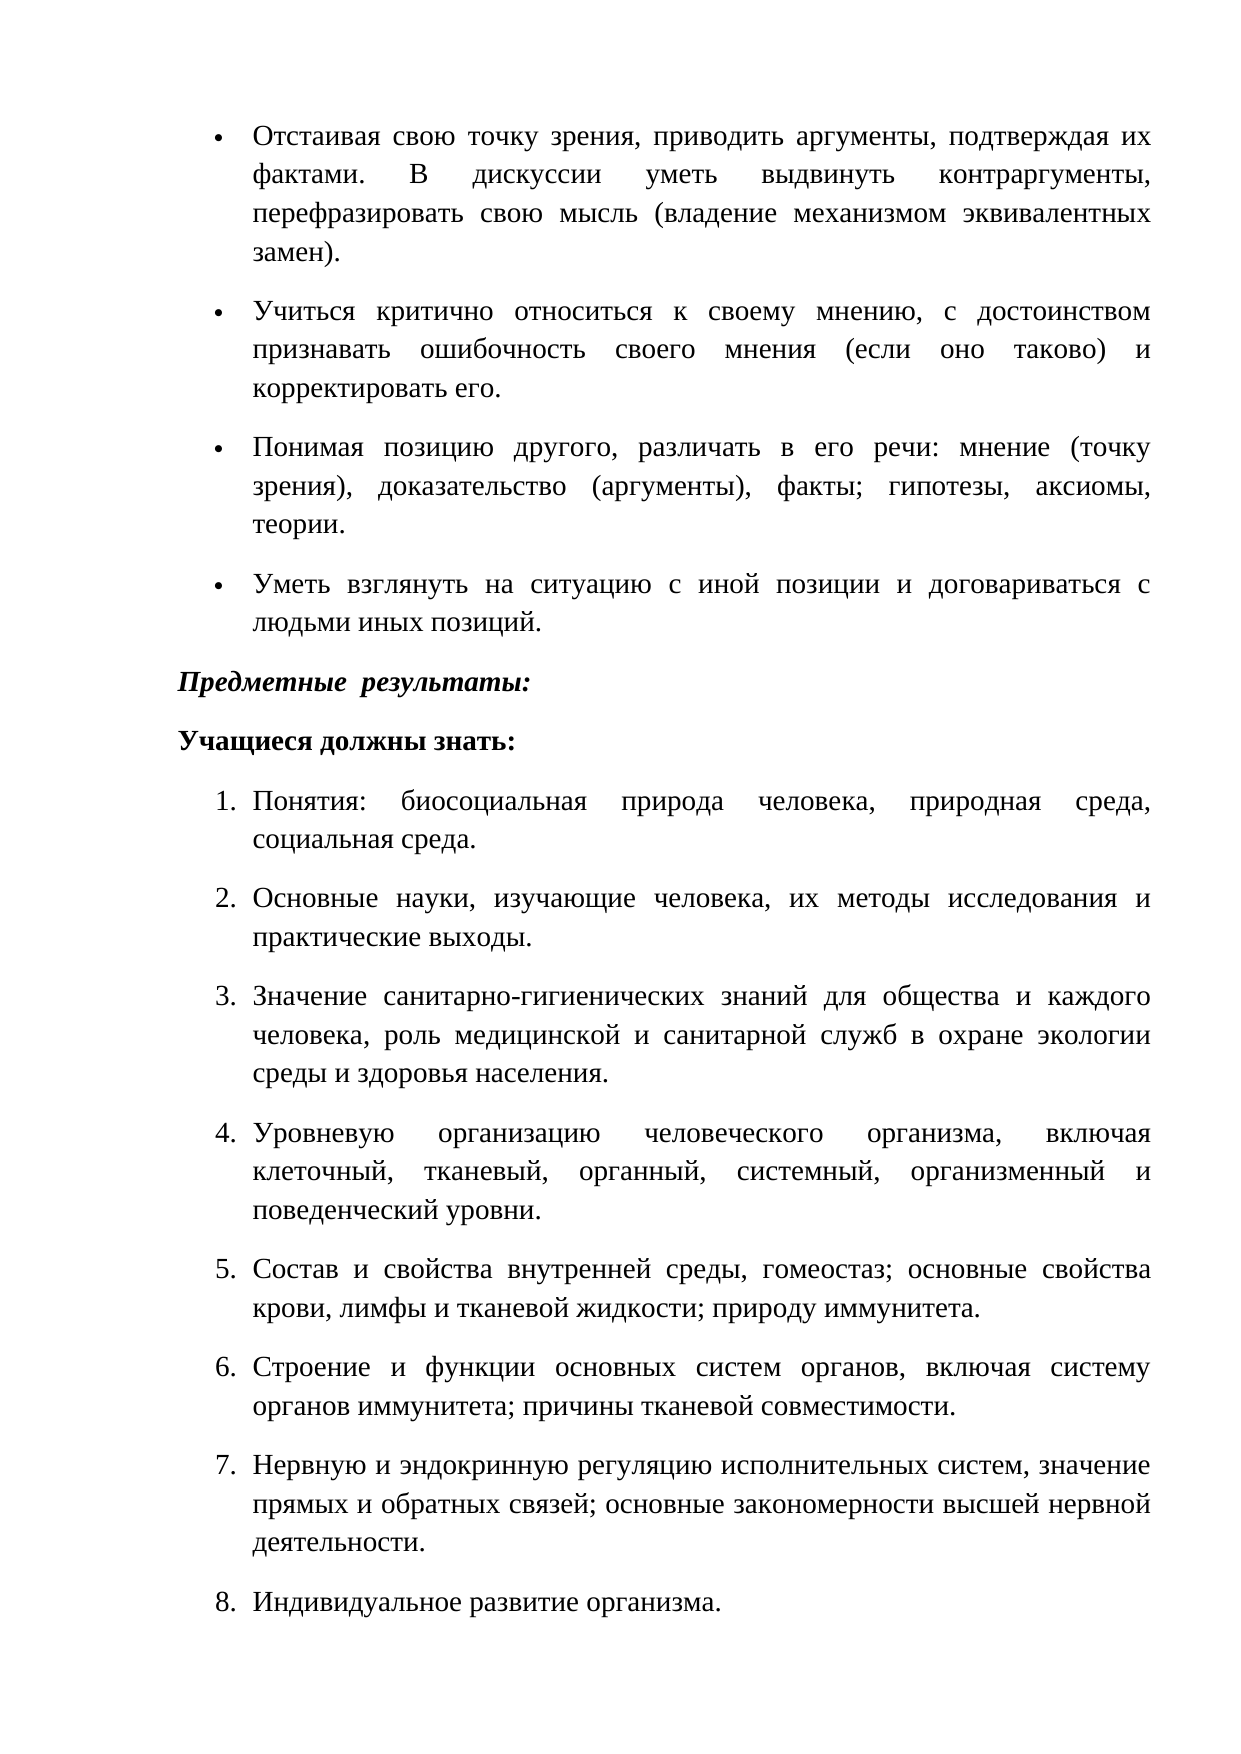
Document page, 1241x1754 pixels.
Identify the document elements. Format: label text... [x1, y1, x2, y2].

list Уровневую организацию человеческого организма, включая клеточный, тканевый, органный, системный, организменный и поведенческий уровни. [215, 1115, 1152, 1226]
list Основные науки, изучающие человека, их методы исследования и практические выходы. [215, 881, 1152, 953]
list Уметь взглянуть на ситуацию с иной позиции и договариваться с людьми иных позиций. [215, 566, 1152, 638]
text Предметные результаты: [177, 664, 1152, 697]
list Понятия: биосоциальная природа человека, природная среда, социальная среда. [215, 783, 1152, 855]
text Учащиеся должны знать: [177, 723, 1152, 757]
list Строение и функции основных систем органов, включая систему органов иммунитета; причины тканевой совместимости. [215, 1349, 1152, 1421]
list Понимая позицию другого, различать в его речи: мнение (точку зрения), доказательство (аргументы), факты; гипотезы, аксиомы, теории. [215, 429, 1152, 540]
list Индивидуальное развитие организма. [215, 1584, 1152, 1617]
list Состав и свойства внутренней среды, гомеостаз; основные свойства крови, лимфы и тканевой жидкости; природу иммунитета. [215, 1251, 1152, 1323]
list Отстаивая свою точку зрения, приводить аргументы, подтверждая их фактами. В дискуссии уметь выдвинуть контраргументы, перефразировать свою мысль (владение механизмом эквивалентных замен). [215, 118, 1152, 267]
list Значение санитарно-гигиенических знаний для общества и каждого человека, роль медицинской и санитарной служб в охране экологии среды и здоровья населения. [215, 978, 1152, 1089]
list Нервную и эндокринную регуляцию исполнительных систем, значение прямых и обратных связей; основные закономерности высшей нервной деятельности. [215, 1447, 1152, 1558]
list Учиться критично относиться к своему мнению, с достоинством признавать ошибочность своего мнения (если оно таково) и корректировать его. [215, 293, 1152, 404]
